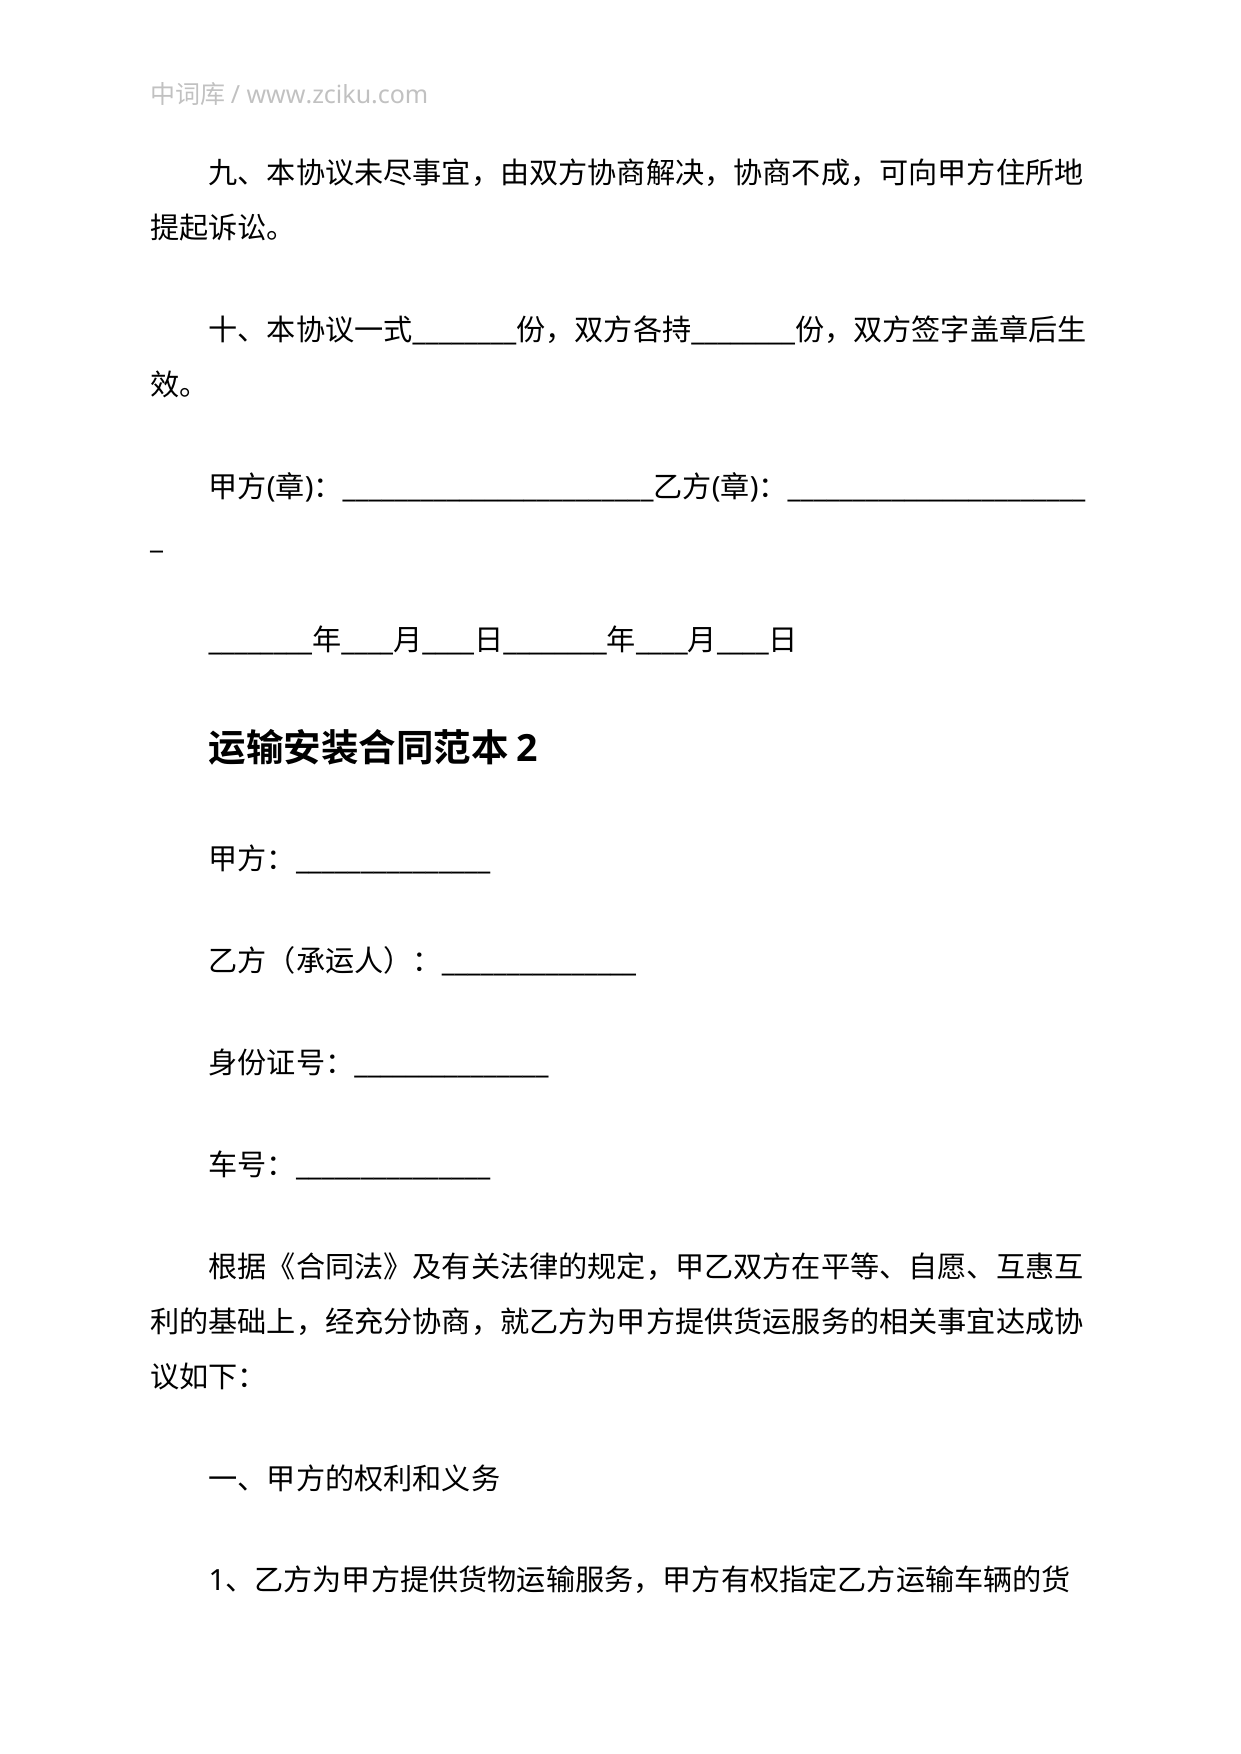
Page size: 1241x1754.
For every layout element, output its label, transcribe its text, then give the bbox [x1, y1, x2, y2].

text 运输安装合同范本2 [150, 718, 1090, 773]
text 一、甲方的权利和义务 [150, 1455, 1090, 1497]
text 乙方（承运人）：_______________ [150, 938, 1090, 980]
text 甲方：_______________ [150, 836, 1090, 878]
text 甲方(章)：________________________乙方(章)：________________________ [150, 463, 1090, 557]
text 身份证号：_______________ [150, 1040, 1090, 1082]
text 车号：_______________ [150, 1142, 1090, 1184]
text 十、本协议一式________份，双方各持________份，双方签字盖章后生效。 [150, 307, 1090, 404]
text ________年____月____日________年____月____日 [150, 616, 1090, 658]
text 根据《合同法》及有关法律的规定，甲乙双方在平等、自愿、互惠互利的基础上，经充分协商，就乙方为甲方提供货运服务的相关事宜达成协议如下： [150, 1244, 1090, 1396]
text 九、本协议未尽事宜，由双方协商解决，协商不成，可向甲方住所地提起诉讼。 [150, 150, 1090, 247]
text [150, 1557, 1090, 1599]
